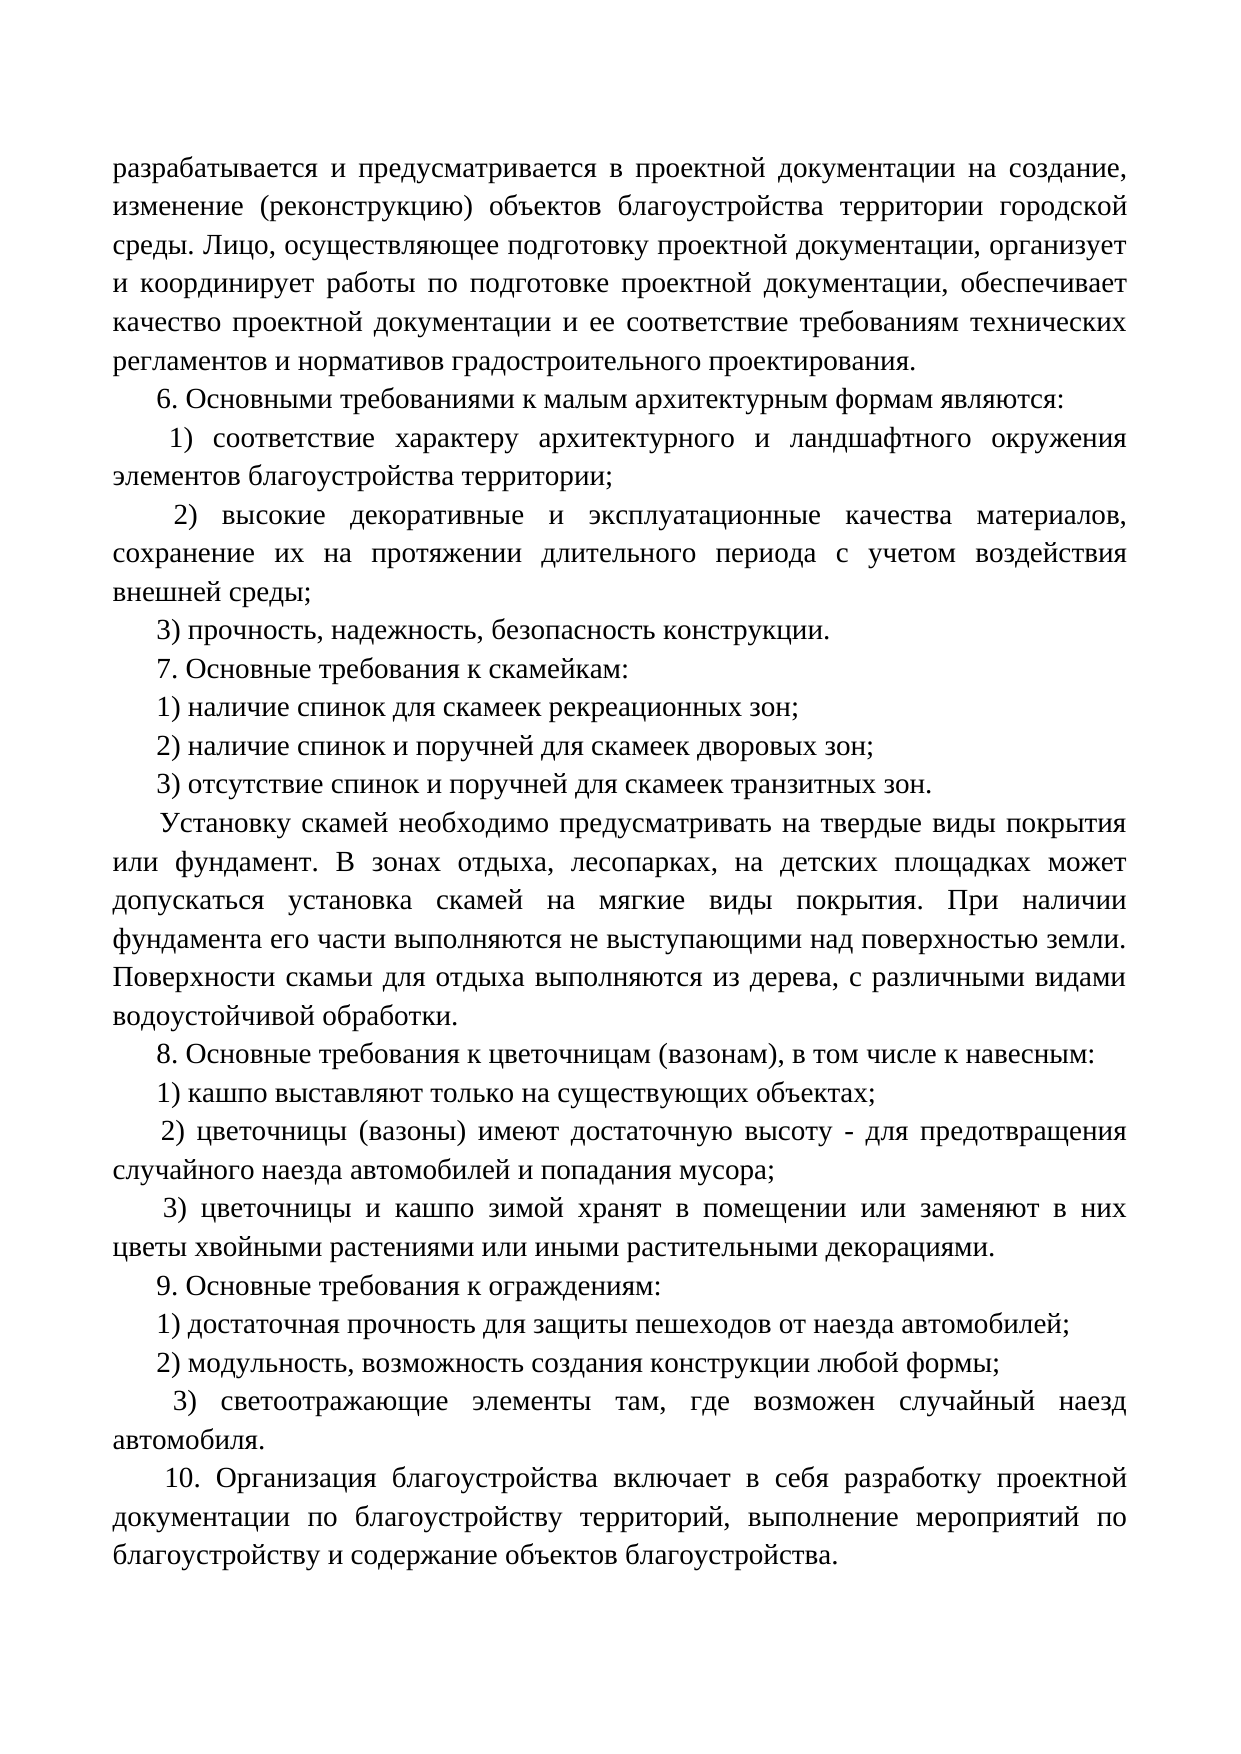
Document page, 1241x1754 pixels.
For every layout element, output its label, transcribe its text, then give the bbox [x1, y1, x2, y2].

text 2) высокие декоративные и эксплуатационные качества материалов, сохранение их на протяжении длительного периода с учетом воздействия внешней среды; [112, 497, 1128, 607]
text 7. Основные требования к скамейкам: [112, 651, 1128, 684]
text 1) соответствие характеру архитектурного и ландшафтного окружения элементов благоустройства территории; [112, 420, 1128, 492]
text 3) отсутствие спинок и поручней для скамеек транзитных зон. [112, 767, 1128, 800]
text 2) цветочницы (вазоны) имеют достаточную высоту - для предотвращения случайного наезда автомобилей и попадания мусора; [112, 1113, 1128, 1186]
text 1) кашпо выставляют только на существующих объектах; [112, 1075, 1128, 1108]
text 2) наличие спинок и поручней для скамеек дворовых зон; [112, 728, 1128, 762]
text 1) наличие спинок для скамеек рекреационных зон; [112, 689, 1128, 723]
text 3) светоотражающие элементы там, где возможен случайный наезд автомобиля. [112, 1383, 1128, 1455]
text 3) цветочницы и кашпо зимой хранят в помещении или заменяют в них цветы хвойными растениями или иными растительными декорациями. [112, 1191, 1128, 1263]
text Установку скамей необходимо предусматривать на твердые виды покрытия или фундамент. В зонах отдыха, лесопарках, на детских площадках может допускаться установка скамей на мягкие виды покрытия. При наличии фундамента его части выполняются не выступающими над поверхностью земли. Поверхности скамьи для отдыха выполняются из дерева, с различными видами водоустойчивой обработки. [112, 805, 1128, 1031]
text 1) достаточная прочность для защиты пешеходов от наезда автомобилей; [112, 1306, 1128, 1340]
text 2) модульность, возможность создания конструкции любой формы; [112, 1345, 1128, 1378]
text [112, 150, 1128, 376]
text 10. Организация благоустройства включает в себя разработку проектной документации по благоустройству территорий, выполнение мероприятий по благоустройству и содержание объектов благоустройства. [112, 1460, 1128, 1571]
text 9. Основные требования к ограждениям: [112, 1268, 1128, 1301]
text 3) прочность, надежность, безопасность конструкции. [112, 612, 1128, 646]
text 6. Основными требованиями к малым архитектурным формам являются: [112, 381, 1128, 415]
text 8. Основные требования к цветочницам (вазонам), в том числе к навесным: [112, 1036, 1128, 1070]
